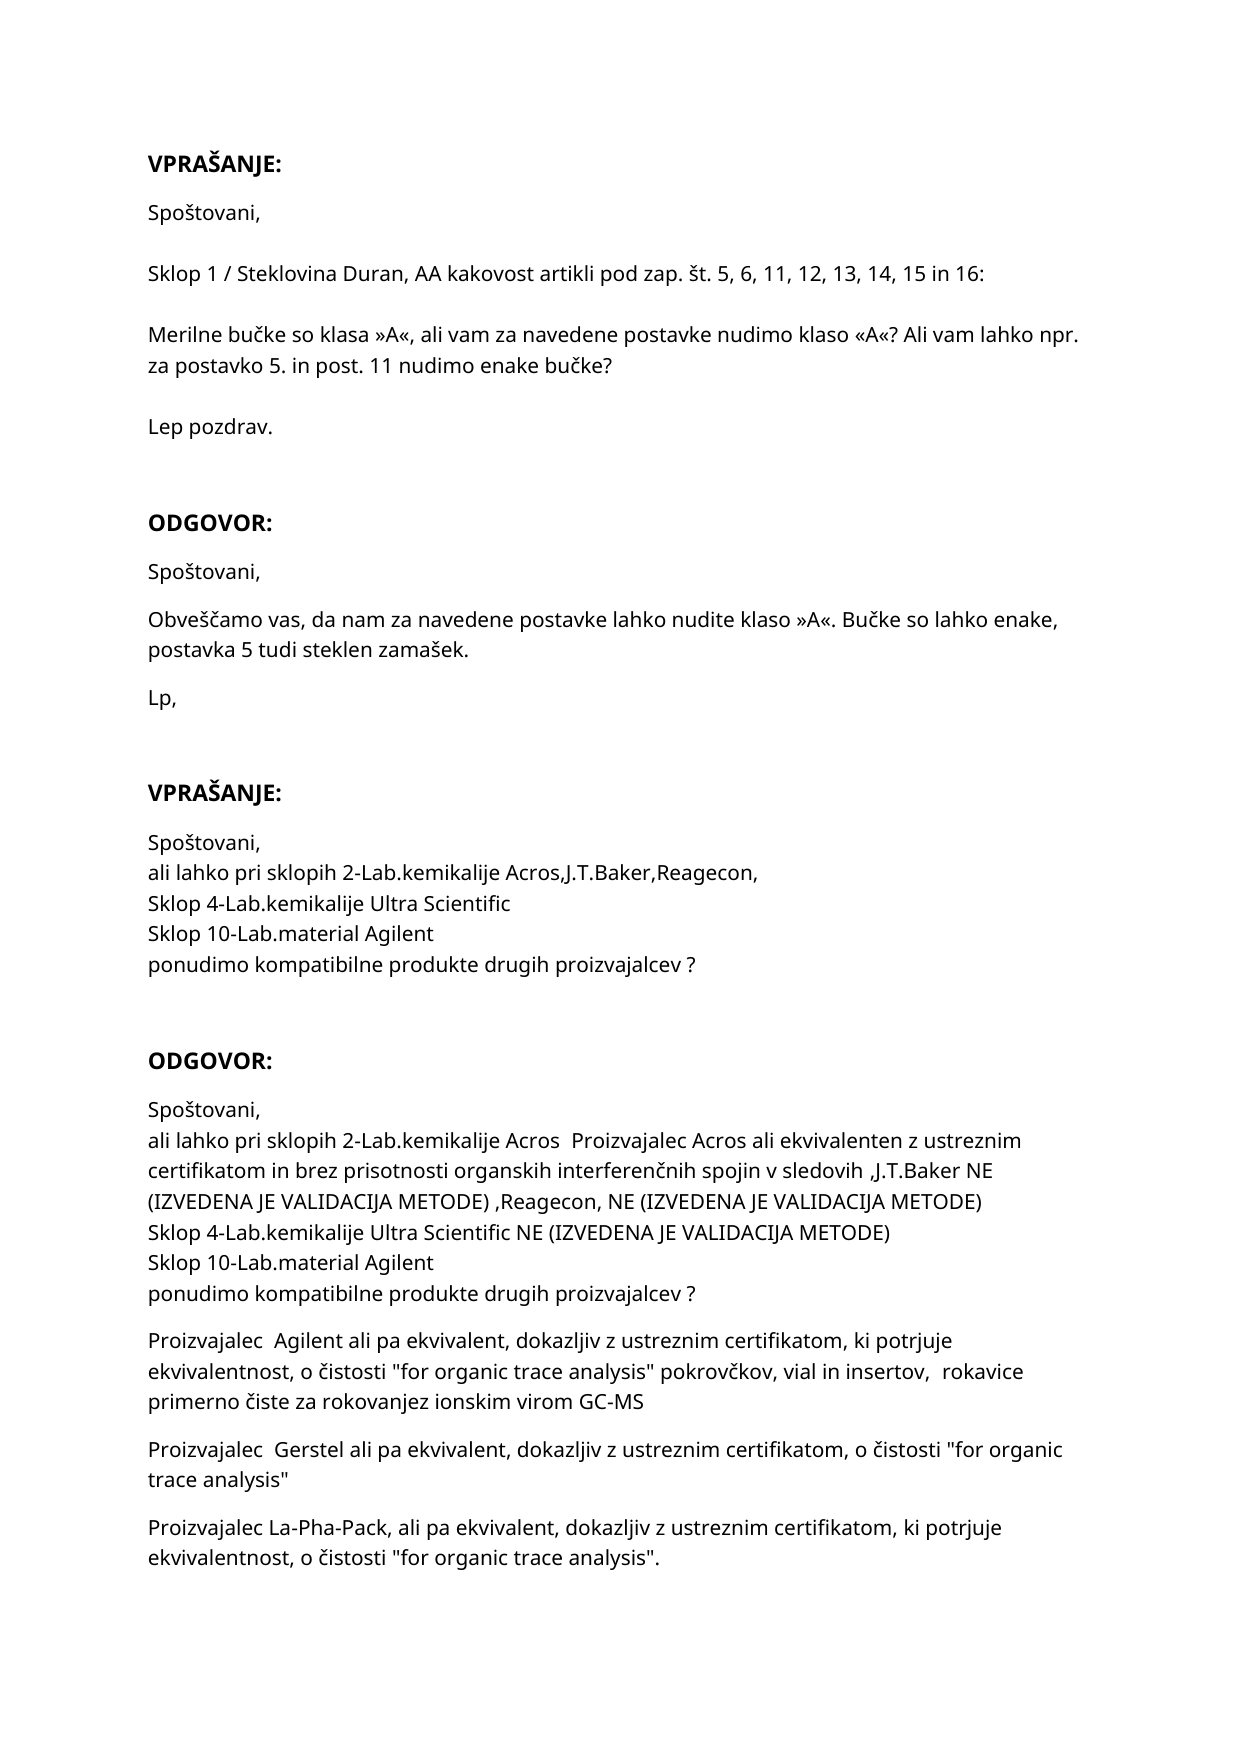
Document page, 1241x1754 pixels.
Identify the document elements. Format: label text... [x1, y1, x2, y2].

text VPRAŠANJE: [148, 148, 1093, 179]
text VPRAŠANJE: [148, 777, 1093, 808]
text Spoštovani, ali lahko pri sklopih 2-Lab.kemikalije Acros Proizvajalec Acros ali ekvivalenten z ustreznim certifikatom in brez prisotnosti organskih interferenčnih spojin v sledovih ,J.T.Baker NE (IZVEDENA JE VALIDACIJA METODE) ,Reagecon, NE (IZVEDENA JE VALIDACIJA METODE) Sklop 4-Lab.kemikalije Ultra Scientific NE (IZVEDENA JE VALIDACIJA METODE) Sklop 10-Lab.material Agilent ponudimo kompatibilne produkte drugih proizvajalcev ? [148, 1095, 1093, 1307]
text Proizvajalec Agilent ali pa ekvivalent, dokazljiv z ustreznim certifikatom, ki potrjuje ekvivalentnost, o čistosti "for organic trace analysis" pokrovčkov, vial in insertov, rokavice primerno čiste za rokovanjez ionskim virom GC-MS [148, 1326, 1093, 1416]
text Proizvajalec La-Pha-Pack, ali pa ekvivalent, dokazljiv z ustreznim certifikatom, ki potrjuje ekvivalentnost, o čistosti "for organic trace analysis". [148, 1513, 1093, 1572]
text Spoštovani, Sklop 1 / Steklovina Duran, AA kakovost artikli pod zap. št. 5, 6, 11, 12, 13, 14, 15 in 16: Merilne bučke so klasa »A«, ali vam za navedene postavke nudimo klaso «A«? Ali vam lahko npr. za postavko 5. in post. 11 nudimo enake bučke? Lep pozdrav. [148, 198, 1093, 441]
text ODGOVOR: [148, 507, 1093, 538]
text Obveščamo vas, da nam za navedene postavke lahko nudite klaso »A«. Bučke so lahko enake, postavka 5 tudi steklen zamašek. [148, 605, 1093, 664]
text Spoštovani, ali lahko pri sklopih 2-Lab.kemikalije Acros,J.T.Baker,Reagecon, Sklop 4-Lab.kemikalije Ultra Scientific Sklop 10-Lab.material Agilent ponudimo kompatibilne produkte drugih proizvajalcev ? [148, 828, 1093, 978]
text Lp, [148, 683, 1093, 711]
text Spoštovani, [148, 557, 1093, 586]
text ODGOVOR: [148, 1045, 1093, 1076]
text Proizvajalec Gerstel ali pa ekvivalent, dokazljiv z ustreznim certifikatom, o čistosti "for organic trace analysis" [148, 1435, 1093, 1494]
